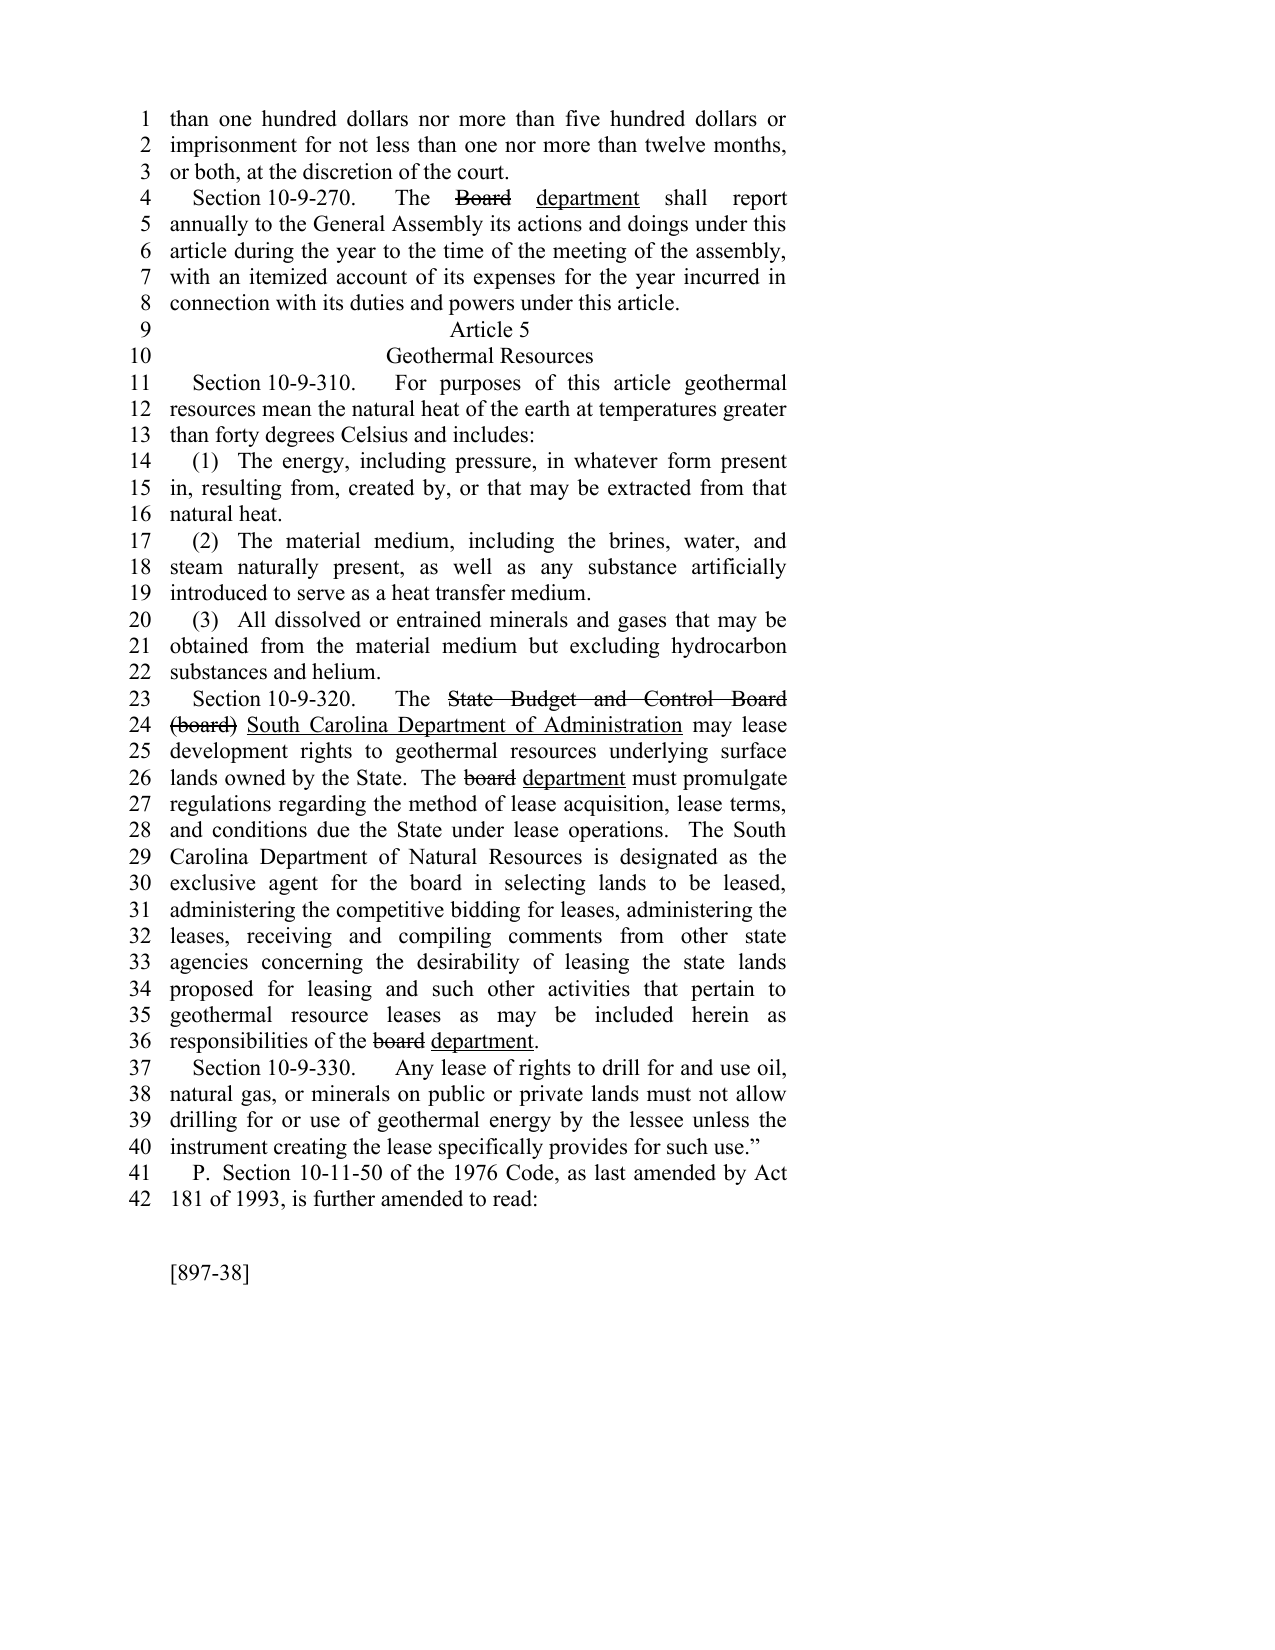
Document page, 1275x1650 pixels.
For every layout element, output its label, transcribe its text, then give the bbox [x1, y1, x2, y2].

text Section 10-9-320. The State Budget and Control Board (board) South Carolina Department of Administration may lease development rights to geothermal resources underlying surface lands owned by the State. The board department must promulgate regulations regarding the method of lease acquisition, lease terms, and conditions due the State under lease operations. The South Carolina Department of Natural Resources is designated as the exclusive agent for the board in selecting lands to be leased, administering the competitive bidding for leases, administering the leases, receiving and compiling comments from other state agencies concerning the desirability of leasing the state lands proposed for leasing and such other activities that pertain to geothermal resource leases as may be included herein as responsibilities of the board department. [169, 685, 787, 1054]
text (3) All dissolved or entrained minerals and gases that may be obtained from the material medium but excluding hydrocarbon substances and helium. [169, 606, 787, 685]
text Geothermal Resources [169, 342, 787, 368]
text Section 10-9-330. Any lease of rights to drill for and use oil, natural gas, or minerals on public or private lands must not allow drilling for or use of geothermal energy by the lessee unless the instrument creating the lease specifically provides for such use.” [169, 1054, 787, 1159]
text (1) The energy, including pressure, in whatever form present in, resulting from, created by, or that may be extracted from that natural heat. [169, 448, 787, 527]
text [169, 105, 787, 184]
text (2) The material medium, including the brines, water, and steam naturally present, as well as any substance artificially introduced to serve as a heat transfer medium. [169, 527, 787, 606]
text P. Section 10-11-50 of the 1976 Code, as last amended by Act 181 of 1993, is further amended to read: [169, 1159, 787, 1212]
text Article 5 [169, 316, 787, 342]
text Section 10-9-270. The Board department shall report annually to the General Assembly its actions and doings under this article during the year to the time of the meeting of the assembly, with an itemized account of its expenses for the year incurred in connection with its duties and powers under this article. [169, 184, 787, 316]
text Section 10-9-310. For purposes of this article geothermal resources mean the natural heat of the earth at temperatures greater than forty degrees Celsius and includes: [169, 368, 787, 448]
